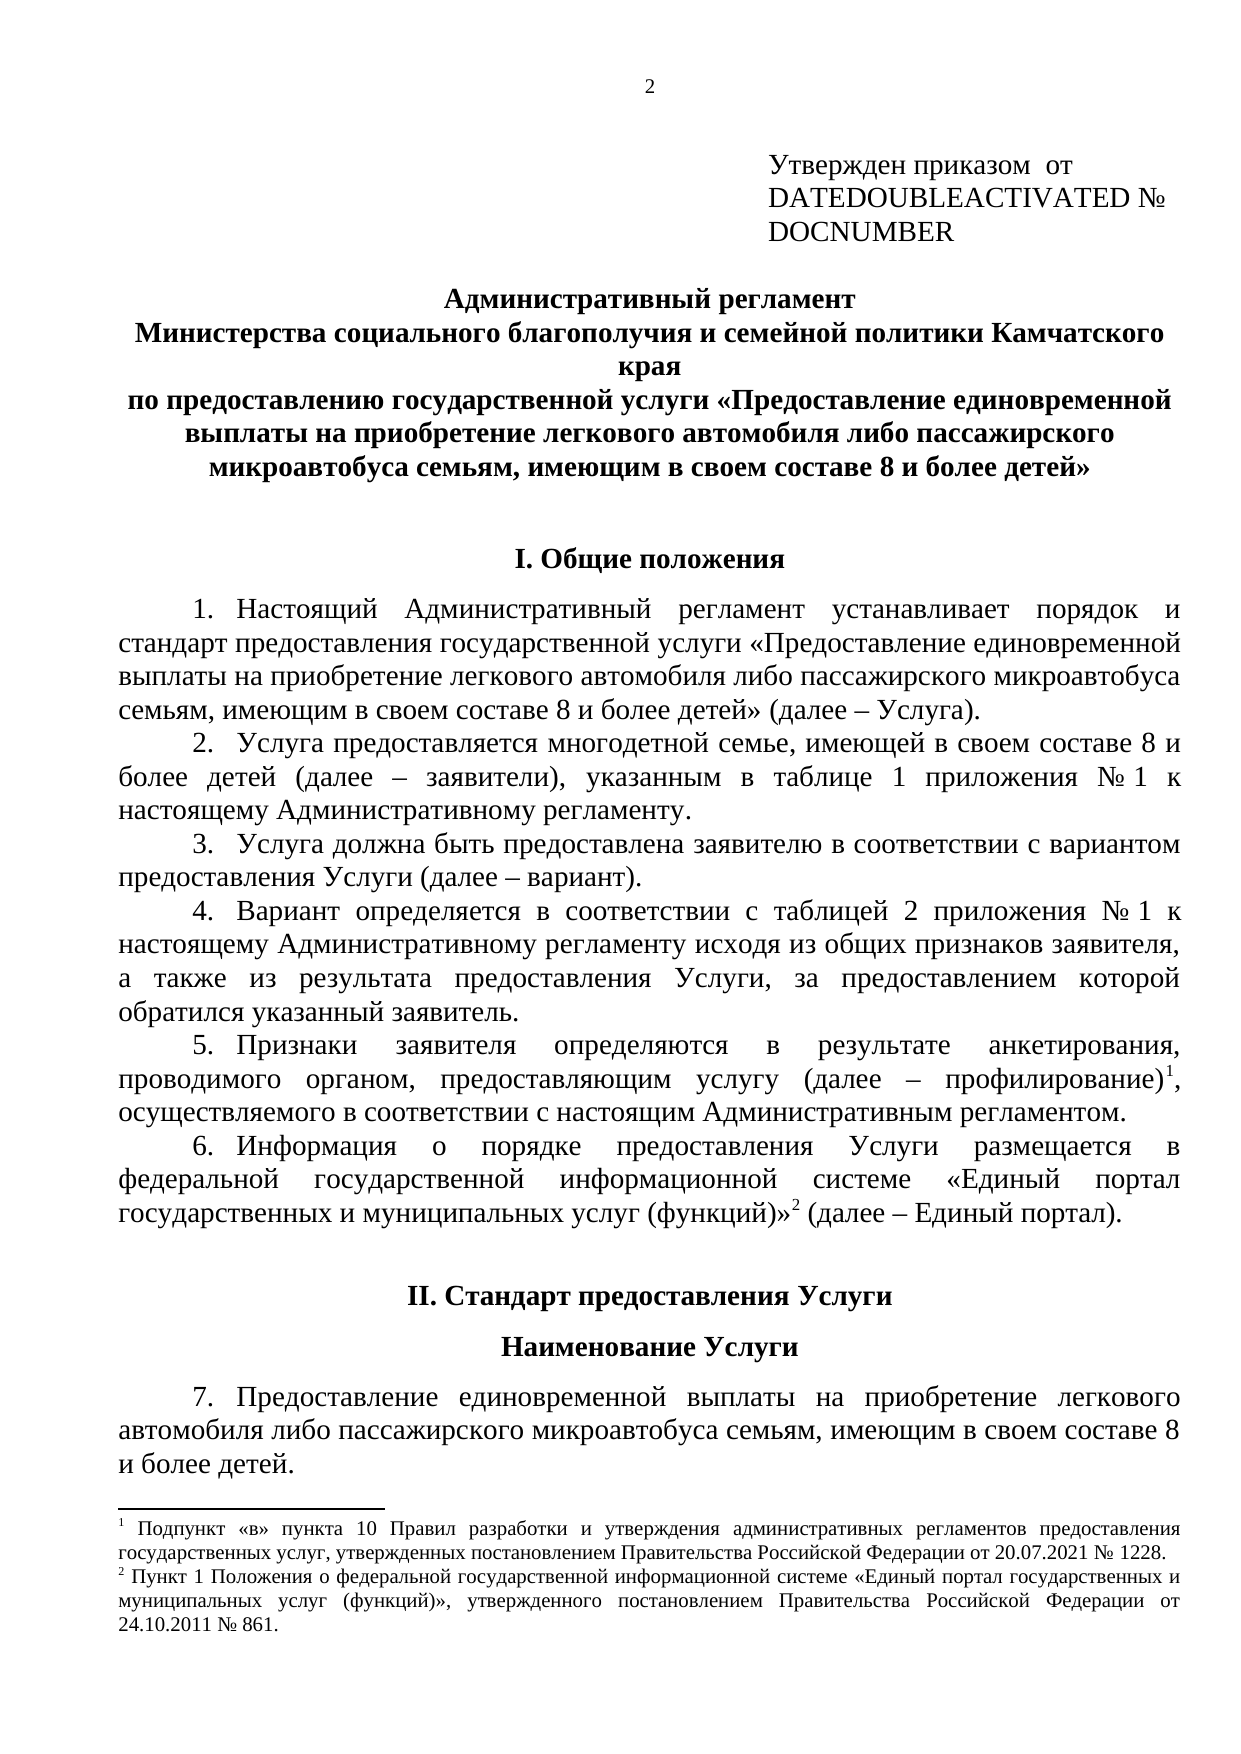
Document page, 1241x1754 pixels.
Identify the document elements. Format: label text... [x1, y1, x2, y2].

text I. Общие положения [118, 541, 1181, 574]
list Признаки заявителя определяются в результате анкетирования, проводимого органом, предоставляющим услугу (далее – профилирование), осуществляемого в соответствии с настоящим Административным регламентом. [118, 1027, 1181, 1128]
list Вариант определяется в соответствии с таблицей 2 приложения № 1 к настоящему Административному регламенту исходя из общих признаков заявителя, а также из результата предоставления Услуги, за предоставлением которой обратился указанный заявитель. [118, 893, 1181, 1027]
text II. Стандарт предоставления Услуги [118, 1278, 1181, 1312]
list Услуга предоставляется многодетной семье, имеющей в своем составе 8 и более детей (далее – заявители), указанным в таблице 1 приложения № 1 к настоящему Административному регламенту. [118, 725, 1181, 826]
list Предоставление единовременной выплаты на приобретение легкового автомобиля либо пассажирского микроавтобуса семьям, имеющим в своем составе 8 и более детей. [118, 1379, 1181, 1479]
list Информация о порядке предоставления Услуги размещается в федеральной государственной информационной системе «Единый портал государственных и муниципальных услуг (функций)» (далее – Единый портал). [118, 1128, 1181, 1228]
text Утвержден приказом от DATEDOUBLEACTIVATED № DOCNUMBER [768, 147, 1181, 248]
text Административный регламент [118, 281, 1181, 315]
list Услуга должна быть предоставлена заявителю в соответствии с вариантом предоставления Услуги (далее – вариант). [118, 826, 1181, 893]
text Министерства социального благополучия и семейной политики Камчатского края по предоставлению государственной услуги «Предоставление единовременной выплаты на приобретение легкового автомобиля либо пассажирского микроавтобуса семьям, имеющим в своем составе 8 и более детей» [118, 315, 1181, 482]
text Наименование Услуги [118, 1329, 1181, 1362]
list Настоящий Административный регламент устанавливает порядок и стандарт предоставления государственной услуги «Предоставление единовременной выплаты на приобретение легкового автомобиля либо пассажирского микроавтобуса семьям, имеющим в своем составе 8 и более детей» (далее – Услуга). [118, 591, 1181, 725]
